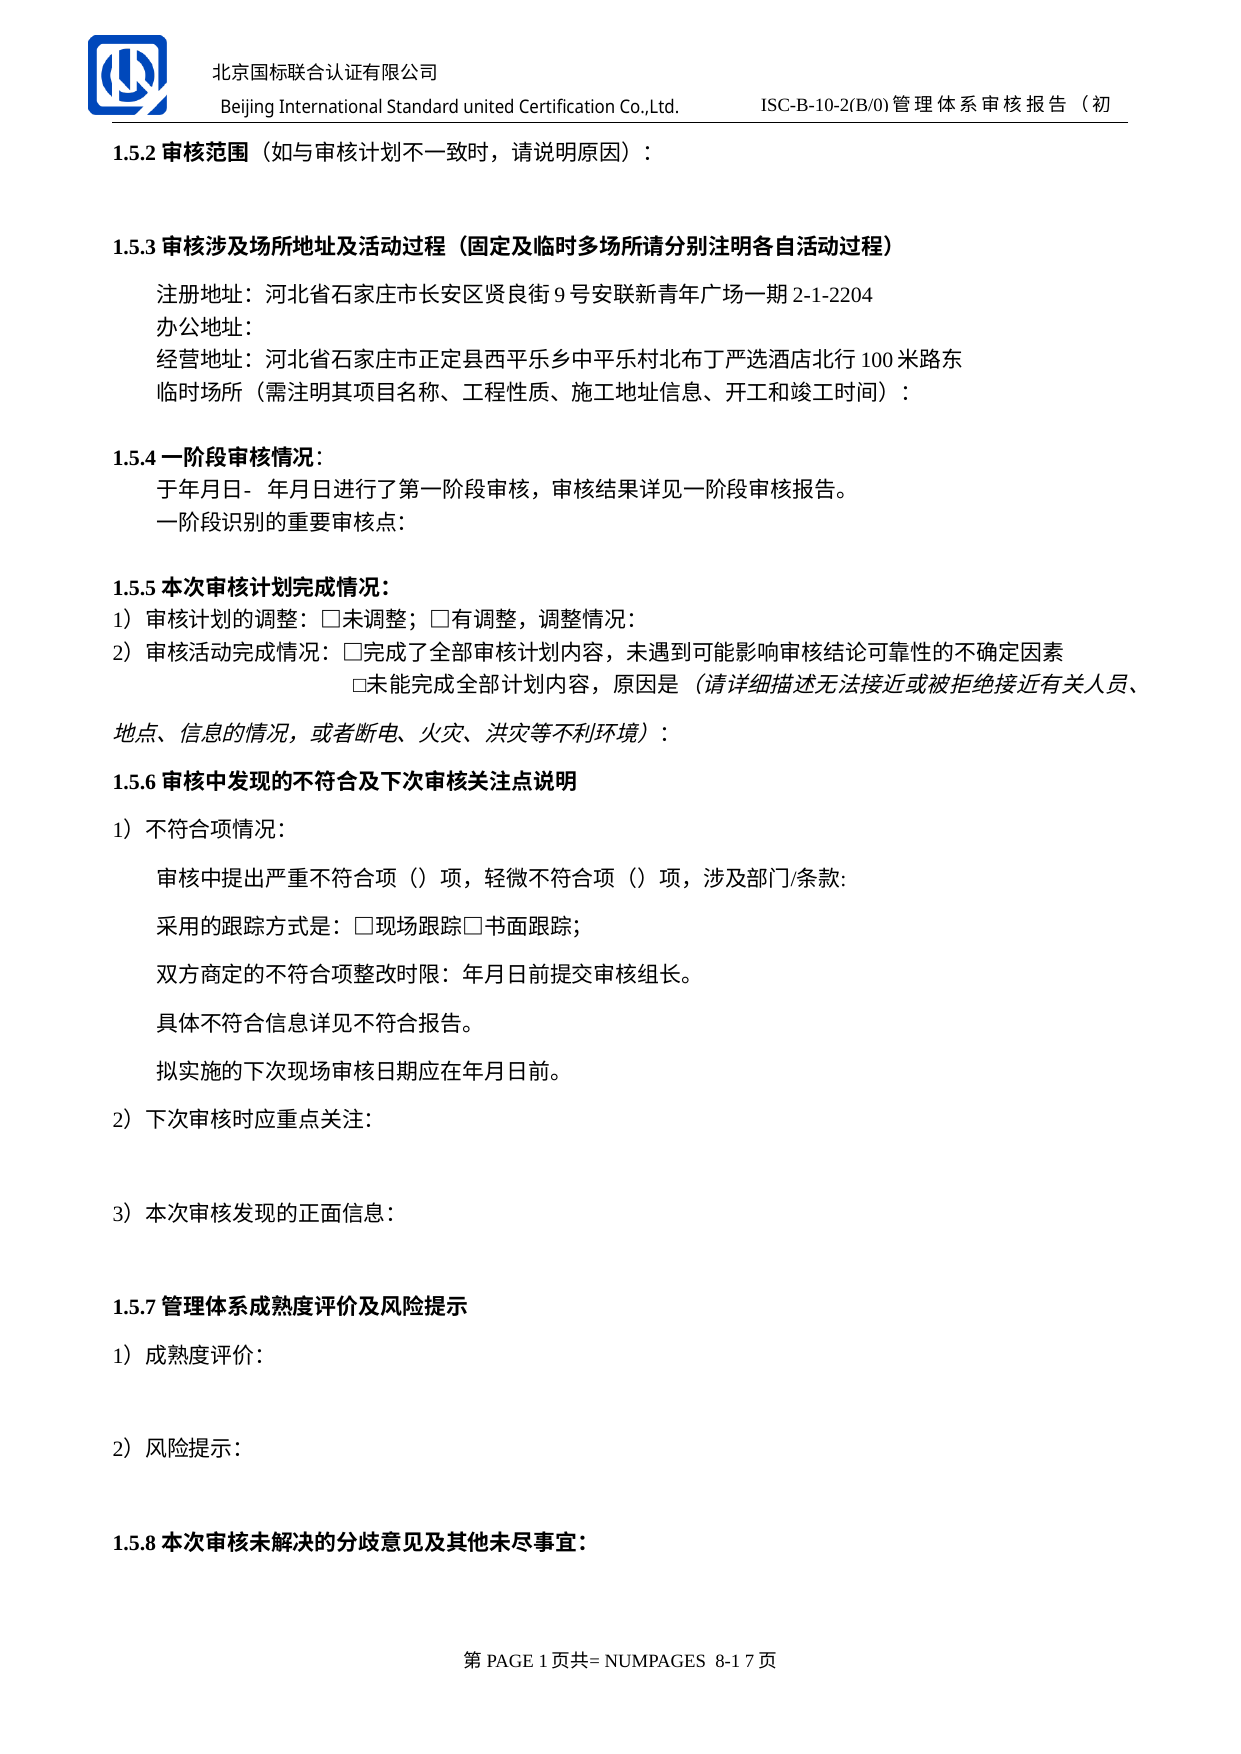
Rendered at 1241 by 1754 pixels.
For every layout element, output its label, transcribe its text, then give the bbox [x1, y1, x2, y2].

text 3）本次审核发现的正面信息： [112, 1195, 1128, 1228]
text 注册地址：河北省石家庄市长安区贤良街9号安联新青年广场一期2-1-2204 [112, 277, 1128, 309]
text 2）风险提示： [112, 1431, 1128, 1463]
text 审核中提出严重不符合项（）项，轻微不符合项（）项，涉及部门/条款: [112, 860, 1128, 893]
text 2）审核活动完成情况：□完成了全部审核计划内容，未遇到可能影响审核结论可靠性的不确定因素 [112, 634, 1128, 667]
text 具体不符合信息详见不符合报告。 [156, 1005, 1128, 1038]
text 临时场所（需注明其项目名称、工程性质、施工地址信息、开工和竣工时间）： [112, 374, 1128, 407]
text 1）不符合项情况： [112, 812, 1128, 844]
text 办公地址： [112, 309, 1128, 342]
text 2）下次审核时应重点关注： [112, 1102, 1128, 1134]
text 1.5.6 审核中发现的不符合及下次审核关注点说明 [112, 764, 1128, 796]
text 1）审核计划的调整：□未调整；□有调整，调整情况： [112, 602, 1128, 634]
text 1.5.5 本次审核计划完成情况： [112, 569, 1128, 602]
text 拟实施的下次现场审核日期应在年月日前。 [112, 1054, 1128, 1086]
text □未能完成全部计划内容，原因是（请详细描述无法接近或被拒绝接近有关人员、地点、信息的情况，或者断电、火灾、洪灾等不利环境）： [112, 667, 1128, 748]
text 1.5.8 本次审核未解决的分歧意见及其他未尽事宜： [112, 1524, 1128, 1557]
text 1.5.7 管理体系成熟度评价及风险提示 [112, 1289, 1128, 1321]
text 一阶段识别的重要审核点： [112, 504, 1128, 537]
text 双方商定的不符合项整改时限：年月日前提交审核组长。 [156, 957, 1128, 989]
text 经营地址：河北省石家庄市正定县西平乐乡中平乐村北布丁严选酒店北行100米路东 [112, 342, 1128, 374]
picture [88, 35, 167, 115]
text 采用的跟踪方式是：□现场跟踪□书面跟踪； [112, 909, 1128, 941]
text 1.5.2 审核范围（如与审核计划不一致时，请说明原因）： [112, 135, 1128, 167]
text 1.5.3 审核涉及场所地址及活动过程（固定及临时多场所请分别注明各自活动过程） [112, 228, 1128, 261]
text 于年月日- 年月日进行了第一阶段审核，审核结果详见一阶段审核报告。 [112, 472, 1128, 504]
text 1.5.4 一阶段审核情况： [112, 439, 1128, 472]
text 1）成熟度评价： [112, 1337, 1128, 1370]
